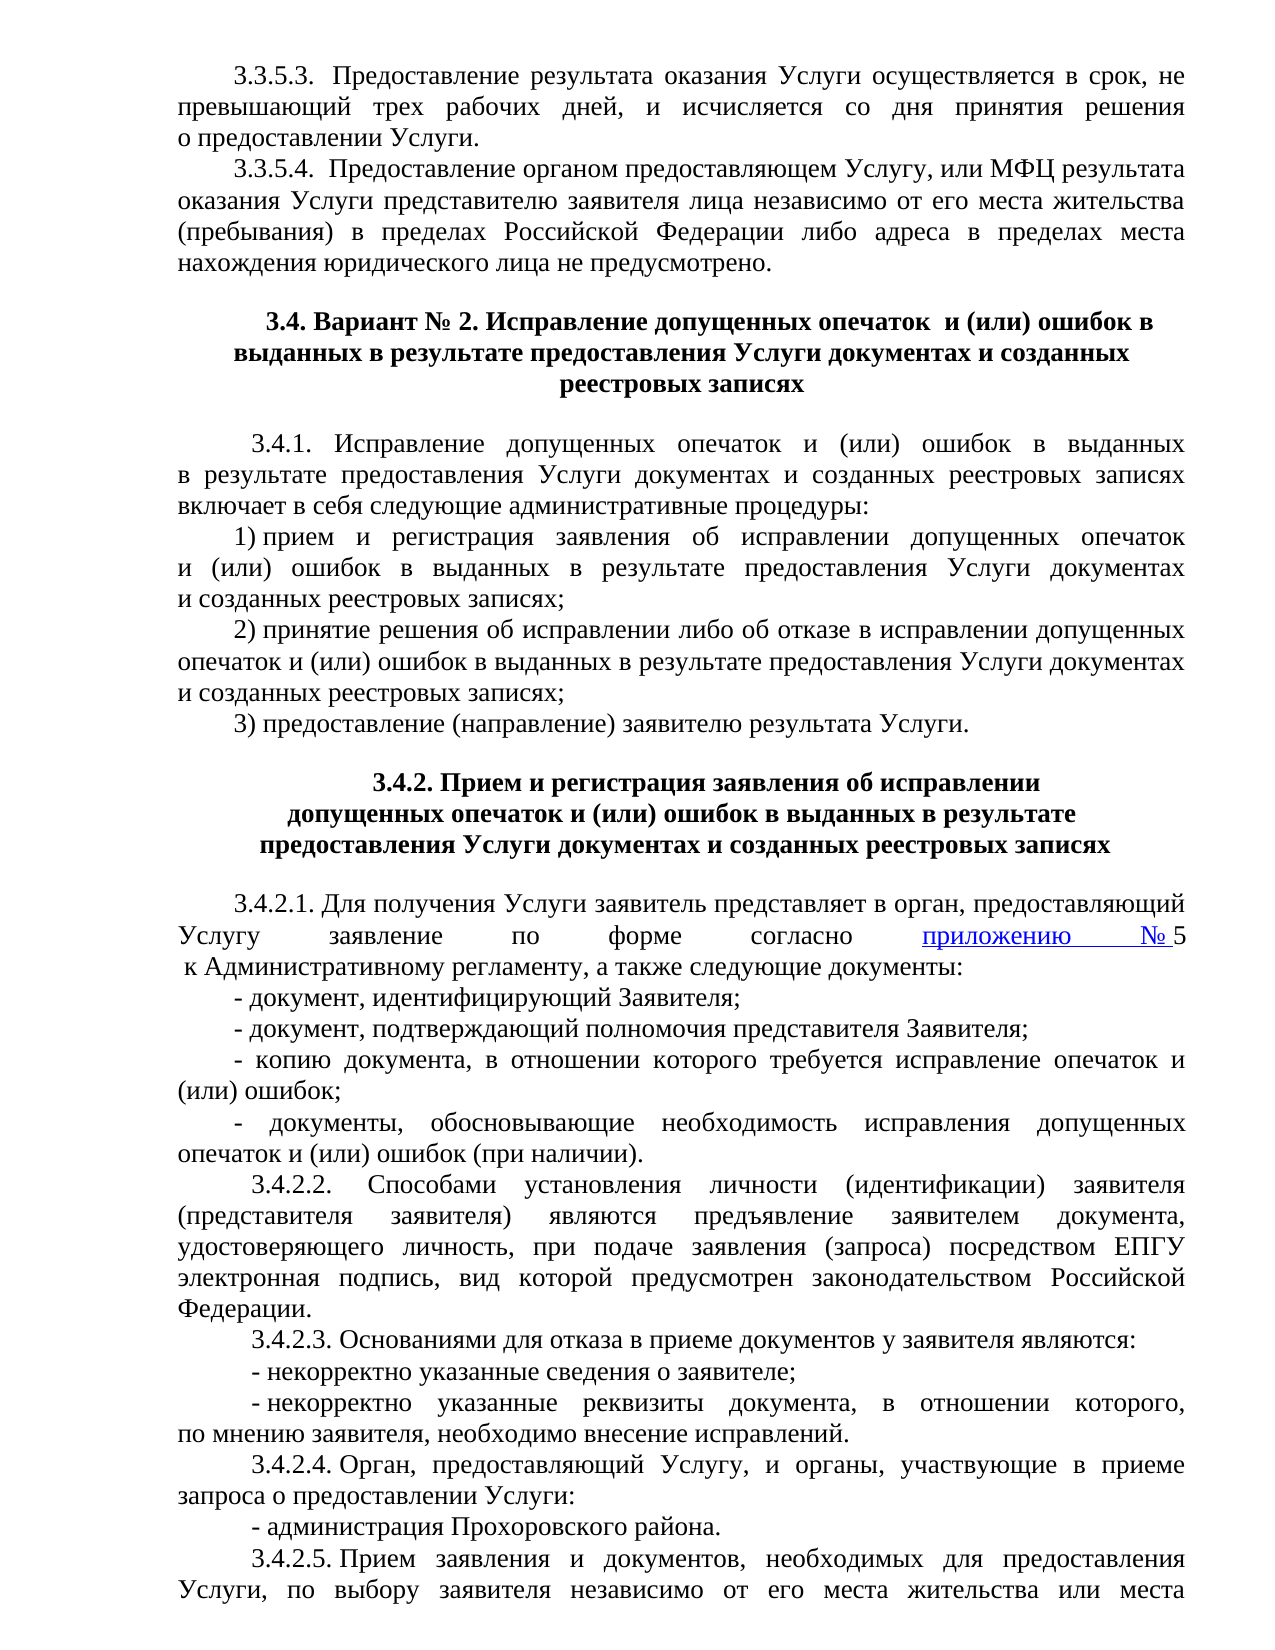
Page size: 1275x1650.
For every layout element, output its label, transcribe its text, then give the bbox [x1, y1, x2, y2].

text - копию документа, в отношении которого требуется исправление опечаток и (или) ошибок; [177, 1043, 1186, 1106]
text 3.4.2.1. Для получения Услуги заявитель представляет в орган, предоставляющий Услугу заявление по форме согласно приложению № 5 к Административному регламенту, а также следующие документы: [177, 888, 1186, 981]
text - документ, подтверждающий полномочия представителя Заявителя; [177, 1012, 1186, 1043]
text 3.4. Вариант № 2. Исправление допущенных опечаток и (или) ошибок в выданных в результате предоставления Услуги документах и созданных реестровых записях [177, 305, 1186, 399]
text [177, 1542, 1186, 1604]
text 3.3.5.3. Предоставление результата оказания Услуги осуществляется в срок, не превышающий трех рабочих дней, и исчисляется со дня принятия решения о предоставлении Услуги. [177, 59, 1186, 153]
text 3.4.2. Прием и регистрация заявления об исправлении допущенных опечаток и (или) ошибок в выданных в результате предоставления Услуги документах и созданных реестровых записях [177, 766, 1186, 859]
text - некорректно указанные сведения о заявителе; [177, 1355, 1186, 1386]
text 3) предоставление (направление) заявителю результата Услуги. [177, 707, 1186, 738]
text 3.4.2.4. Орган, предоставляющий Услугу, и органы, участвующие в приеме запроса о предоставлении Услуги: [177, 1448, 1186, 1511]
text 3.4.2.3. Основаниями для отказа в приеме документов у заявителя являются: [177, 1324, 1186, 1355]
text - документы, обосновывающие необходимость исправления допущенных опечаток и (или) ошибок (при наличии). [177, 1106, 1186, 1168]
text 2) принятие решения об исправлении либо об отказе в исправлении допущенных опечаток и (или) ошибок в выданных в результате предоставления Услуги документах и созданных реестровых записях; [177, 613, 1186, 707]
text - администрация Прохоровского района. [177, 1511, 1186, 1542]
text - документ, идентифицирующий Заявителя; [177, 981, 1186, 1012]
text 1) прием и регистрация заявления об исправлении допущенных опечаток и (или) ошибок в выданных в результате предоставления Услуги документах и созданных реестровых записях; [177, 520, 1186, 613]
text - некорректно указанные реквизиты документа, в отношении которого, по мнению заявителя, необходимо внесение исправлений. [177, 1386, 1186, 1448]
text 3.3.5.4. Предоставление органом предоставляющем Услугу, или МФЦ результата оказания Услуги представителю заявителя лица независимо от его места жительства (пребывания) в пределах Российской Федерации либо адреса в пределах места нахождения юридического лица не предусмотрено. [177, 153, 1186, 277]
text 3.4.2.2. Способами установления личности (идентификации) заявителя (представителя заявителя) являются предъявление заявителем документа, удостоверяющего личность, при подаче заявления (запроса) посредством ЕПГУ электронная подпись, вид которой предусмотрен законодательством Российской Федерации. [177, 1168, 1186, 1324]
text 3.4.1. Исправление допущенных опечаток и (или) ошибок в выданных в результате предоставления Услуги документах и созданных реестровых записях включает в себя следующие административные процедуры: [177, 427, 1186, 520]
